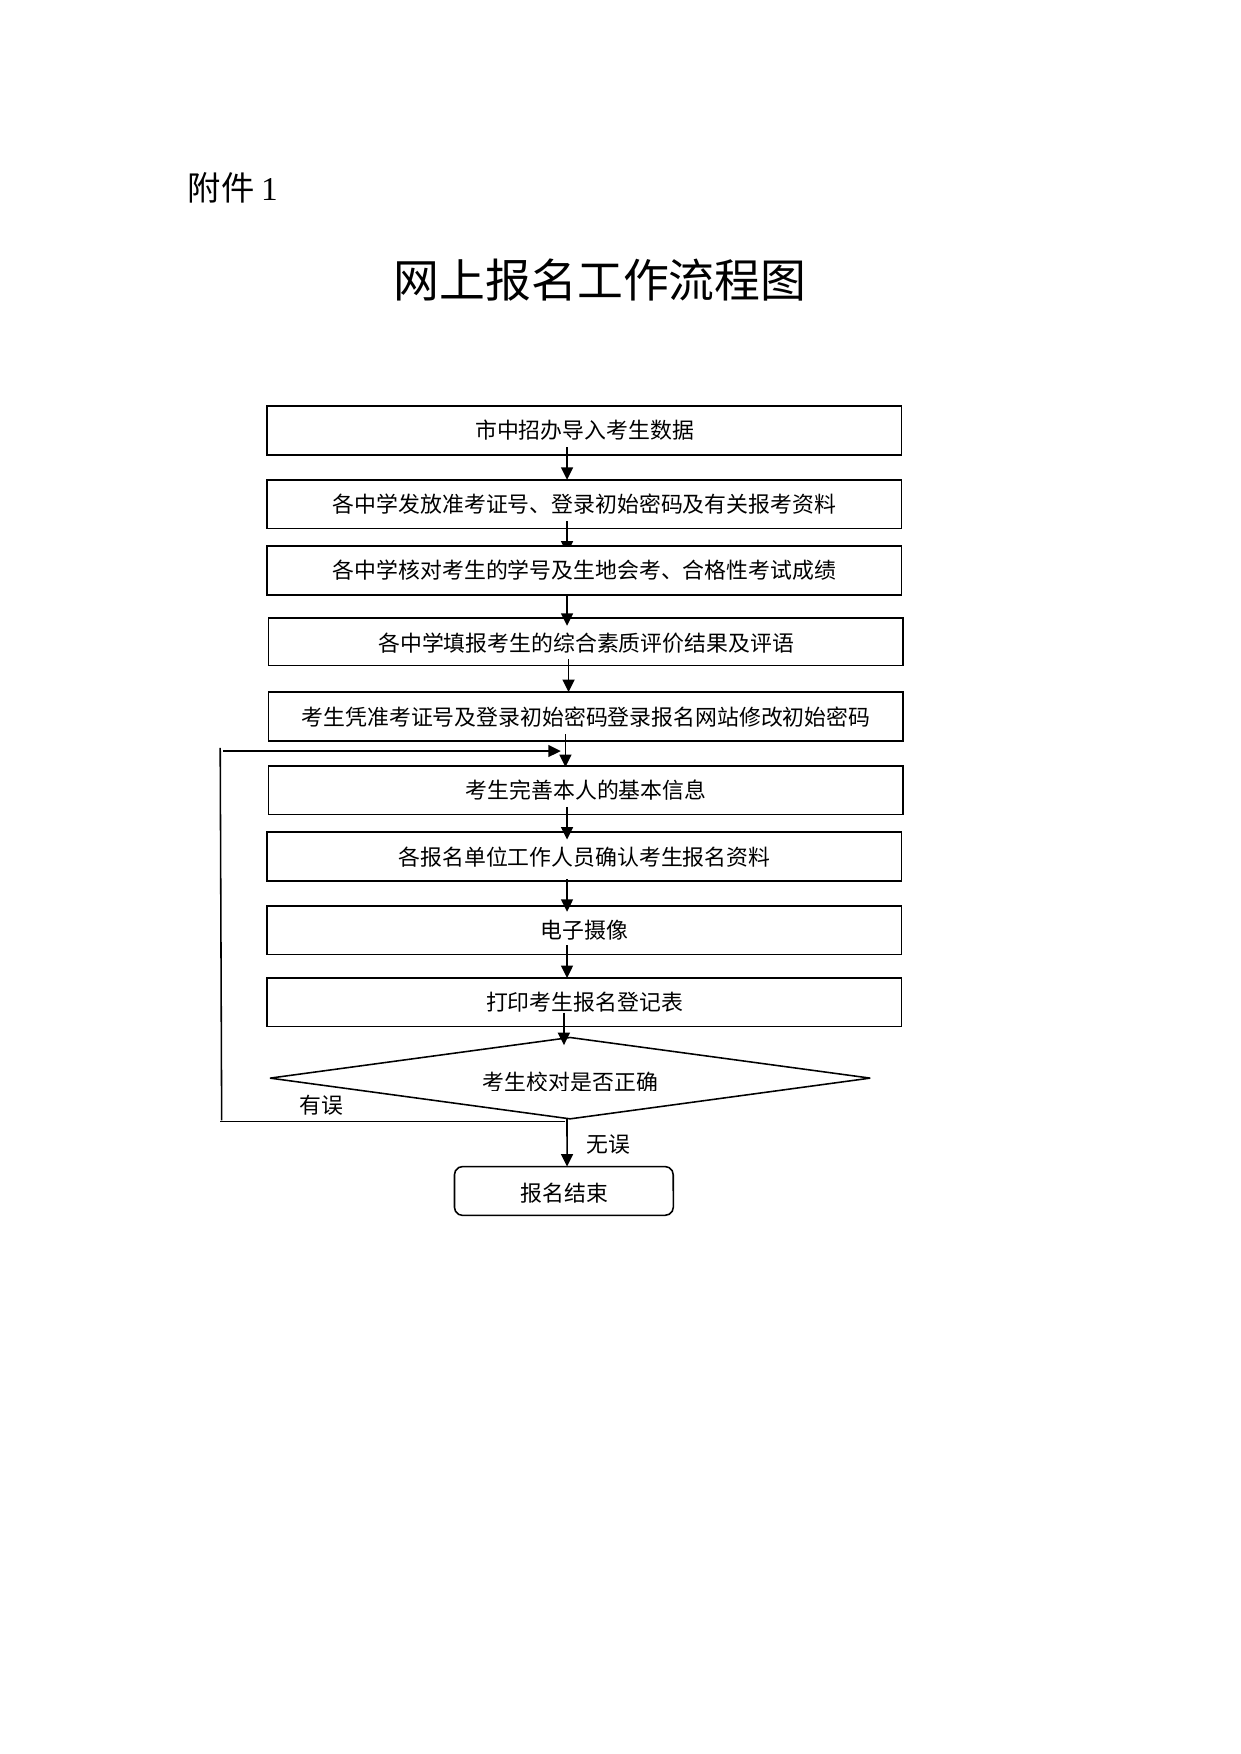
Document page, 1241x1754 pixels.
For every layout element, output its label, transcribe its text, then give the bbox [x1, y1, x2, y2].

text 网上报名工作流程图 [187, 234, 997, 313]
text 附件1 [187, 162, 1053, 210]
